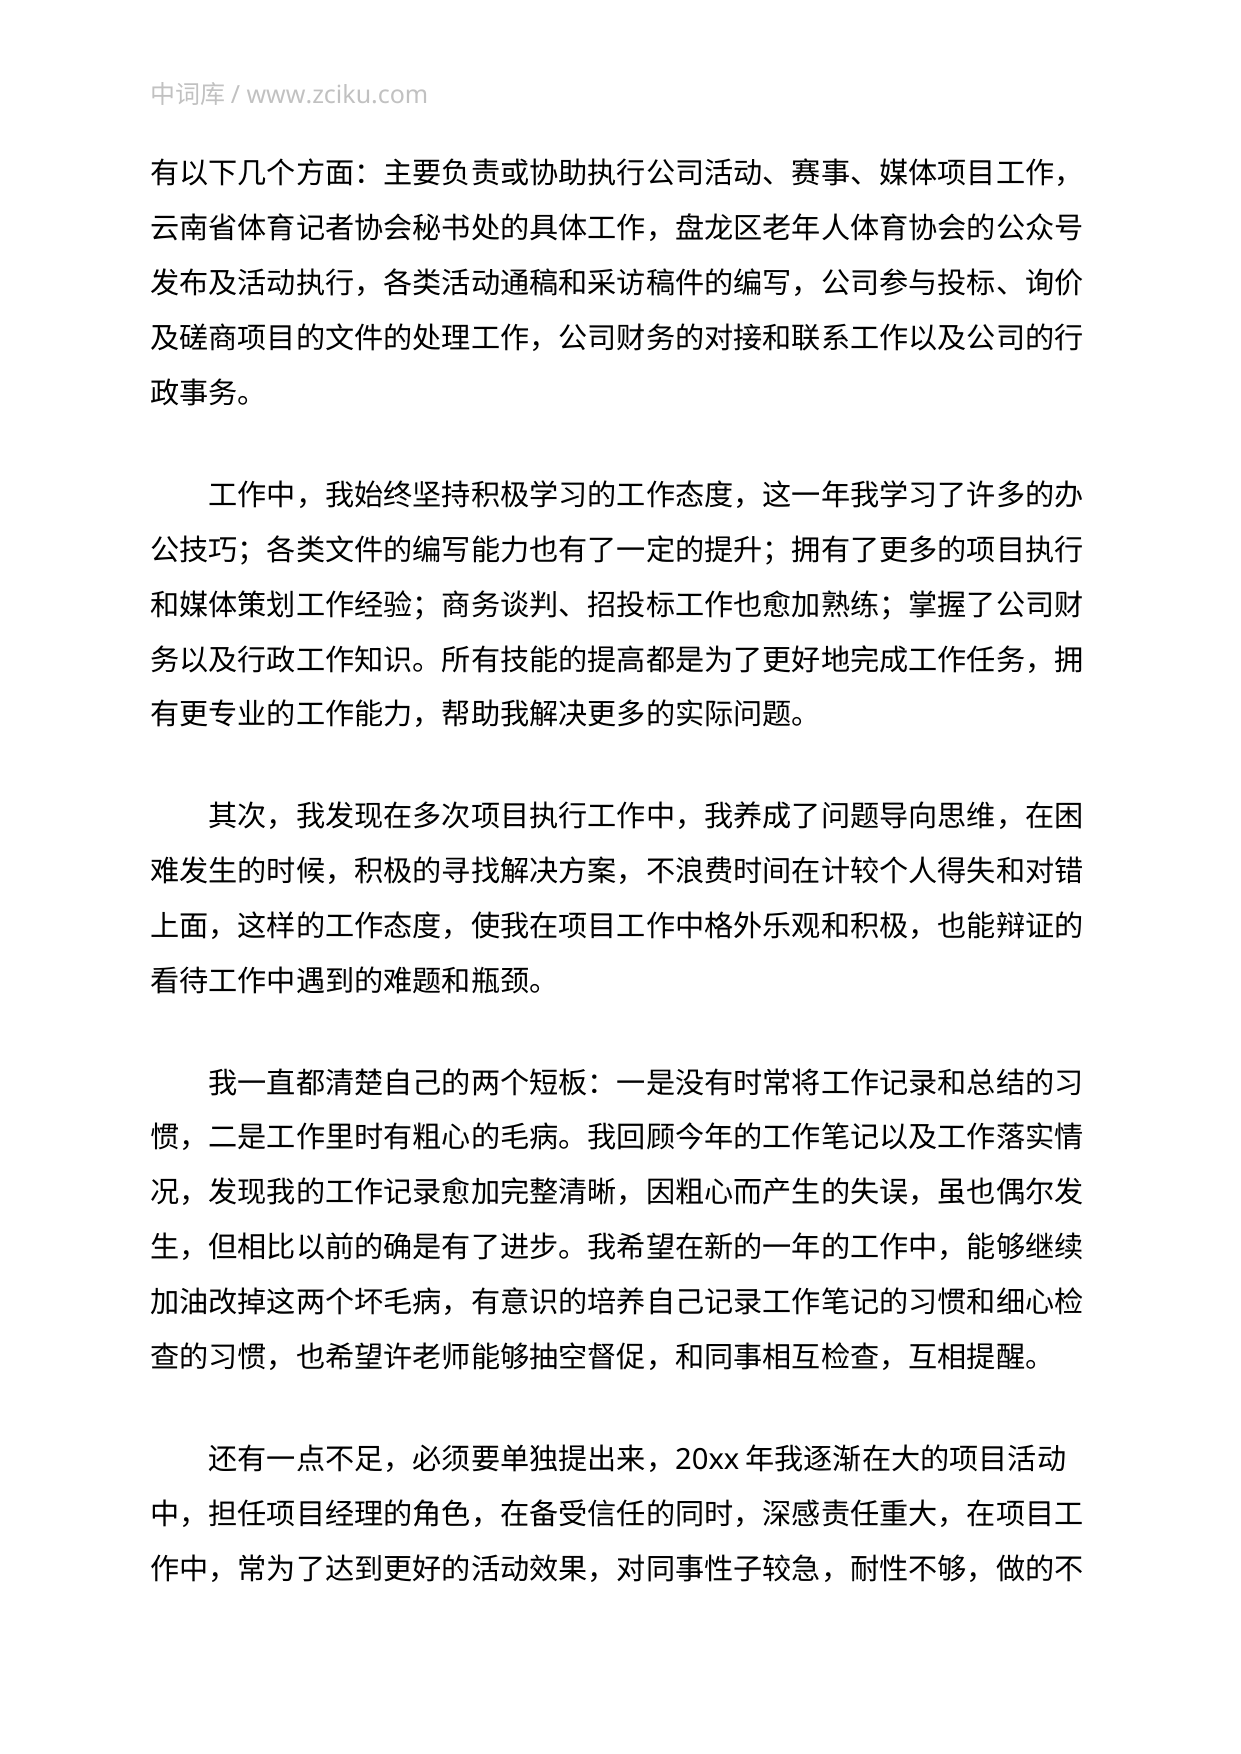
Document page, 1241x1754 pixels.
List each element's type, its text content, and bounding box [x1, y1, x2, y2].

text 我一直都清楚自己的两个短板：一是没有时常将工作记录和总结的习惯，二是工作里时有粗心的毛病。我回顾今年的工作笔记以及工作落实情况，发现我的工作记录愈加完整清晰，因粗心而产生的失误，虽也偶尔发生，但相比以前的确是有了进步。我希望在新的一年的工作中，能够继续加油改掉这两个坏毛病，有意识的培养自己记录工作笔记的习惯和细心检查的习惯，也希望许老师能够抽空督促，和同事相互检查，互相提醒。 [150, 1059, 1090, 1376]
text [150, 1435, 1090, 1588]
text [150, 150, 1090, 412]
text 其次，我发现在多次项目执行工作中，我养成了问题导向思维，在困难发生的时候，积极的寻找解决方案，不浪费时间在计较个人得失和对错上面，这样的工作态度，使我在项目工作中格外乐观和积极，也能辩证的看待工作中遇到的难题和瓶颈。 [150, 793, 1090, 1000]
text 工作中，我始终坚持积极学习的工作态度，这一年我学习了许多的办公技巧；各类文件的编写能力也有了一定的提升；拥有了更多的项目执行和媒体策划工作经验；商务谈判、招投标工作也愈加熟练；掌握了公司财务以及行政工作知识。所有技能的提高都是为了更好地完成工作任务，拥有更专业的工作能力，帮助我解决更多的实际问题。 [150, 471, 1090, 733]
